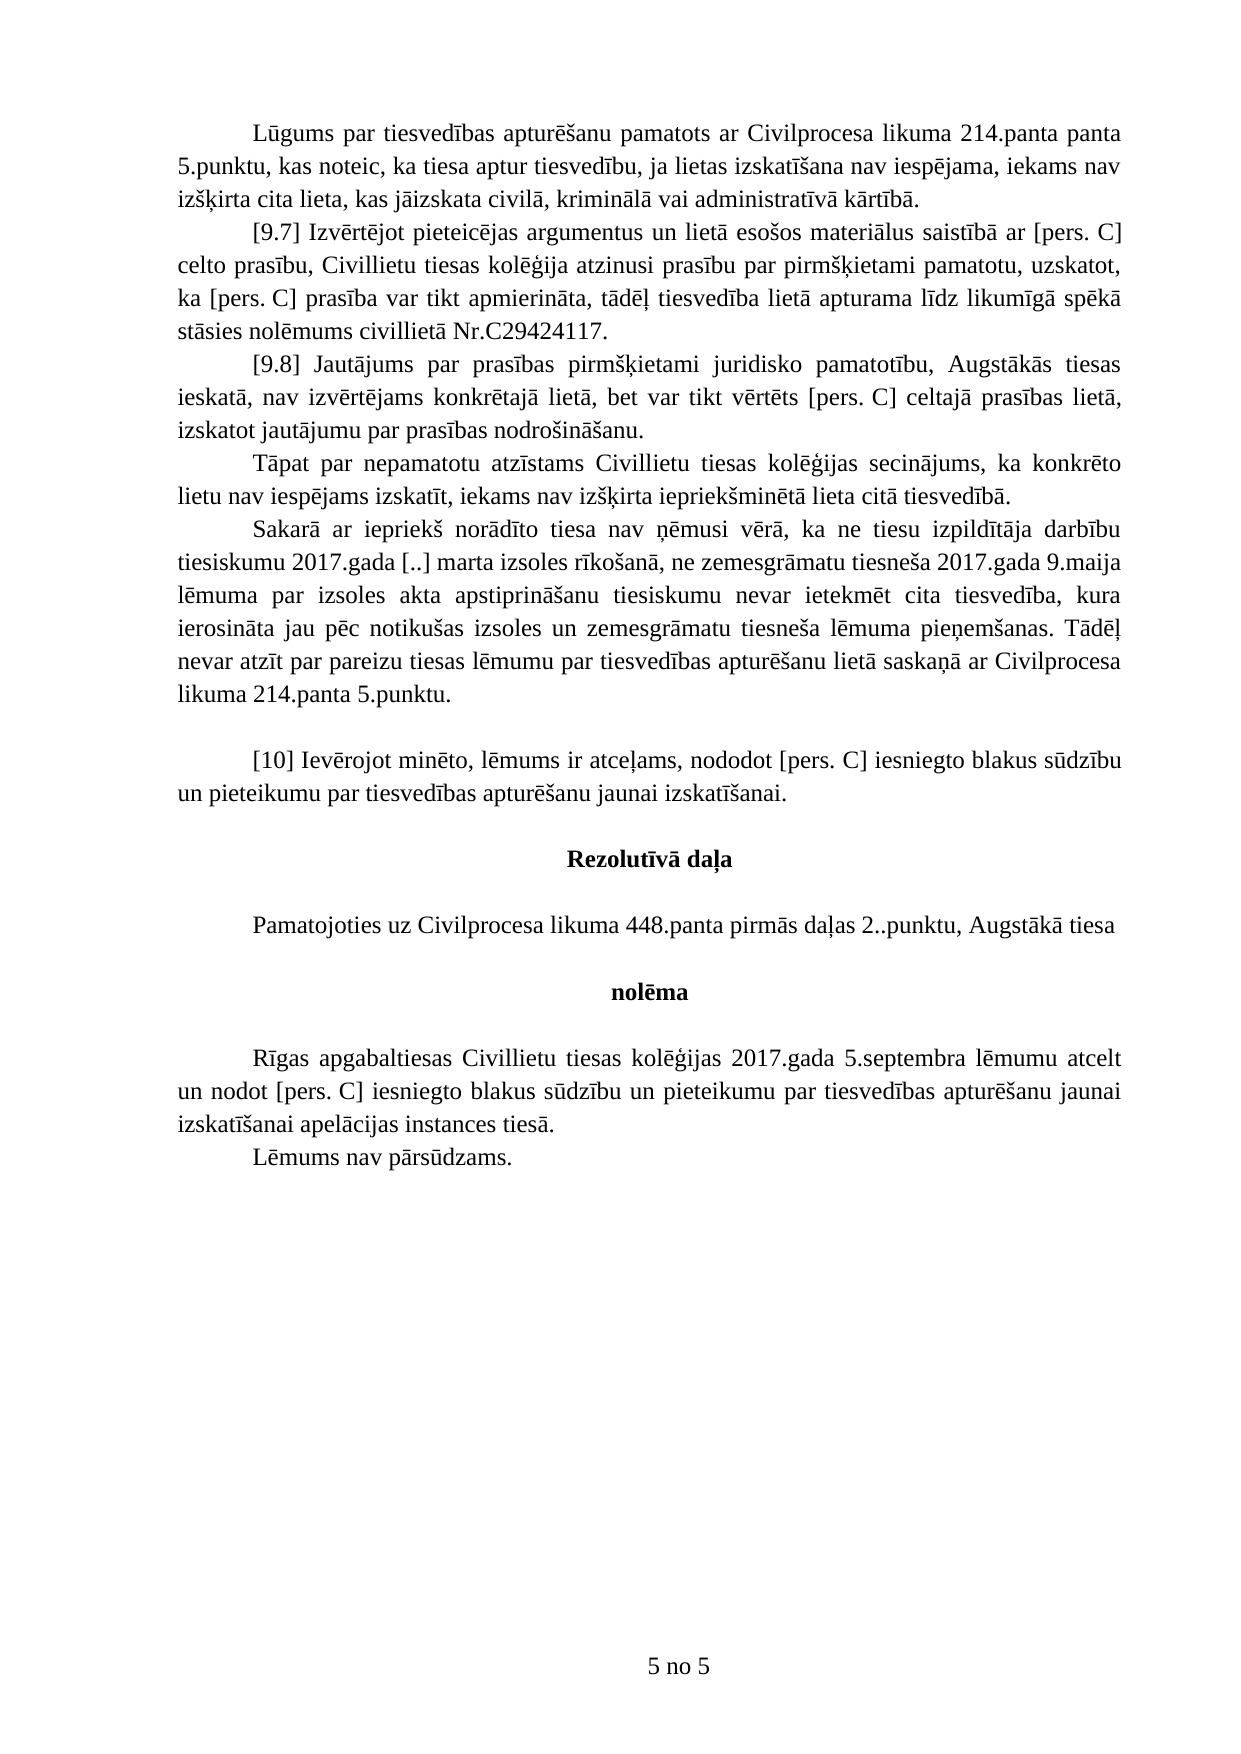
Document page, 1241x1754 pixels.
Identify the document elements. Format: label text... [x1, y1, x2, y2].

text Rīgas apgabaltiesas Civillietu tiesas kolēģijas 2017.gada 5.septembra lēmumu atcelt un nodot [pers. C] iesniegto blakus sūdzību un pieteikumu par tiesvedības apturēšanu jaunai izskatīšanai apelācijas instances tiesā. [177, 1043, 1122, 1137]
text Lūgums par tiesvedības apturēšanu pamatots ar Civilprocesa likuma 214.panta panta 5.punktu, kas noteic, ka tiesa aptur tiesvedību, ja lietas izskatīšana nav iespējama, iekams nav izšķirta cita lieta, kas jāizskata civilā, kriminālā vai administratīvā kārtībā. [177, 118, 1122, 213]
text Sakarā ar iepriekš norādīto tiesa nav ņēmusi vērā, ka ne tiesu izpildītāja darbību tiesiskumu 2017.gada [..] marta izsoles rīkošanā, ne zemesgrāmatu tiesneša 2017.gada 9.maija lēmuma par izsoles akta apstiprināšanu tiesiskumu nevar ietekmēt cita tiesvedība, kura ierosināta jau pēc notikušas izsoles un zemesgrāmatu tiesneša lēmuma pieņemšanas. Tādēļ nevar atzīt par pareizu tiesas lēmumu par tiesvedības apturēšanu lietā saskaņā ar Civilprocesa likuma 214.panta 5.punktu. [177, 514, 1122, 708]
text nolēma [177, 977, 1122, 1005]
text [10] Ievērojot minēto, lēmums ir atceļams, nododot [pers. C] iesniegto blakus sūdzību un pieteikumu par tiesvedības apturēšanu jaunai izskatīšanai. [177, 746, 1122, 807]
text Lēmums nav pārsūdzams. [177, 1142, 1122, 1171]
text Rezolutīvā daļa [177, 844, 1122, 873]
text Pamatojoties uz Civilprocesa likuma 448.panta pirmās daļas 2..punktu, Augstākā tiesa [177, 911, 1122, 939]
text [9.8] Jautājums par prasības pirmšķietami juridisko pamatotību, Augstākās tiesas ieskatā, nav izvērtējams konkrētajā lietā, bet var tikt vērtēts [pers. C] celtajā prasības lietā, izskatot jautājumu par prasības nodrošināšanu. [177, 349, 1122, 444]
text Tāpat par nepamatotu atzīstams Civillietu tiesas kolēģijas secinājums, ka konkrēto lietu nav iespējams izskatīt, iekams nav izšķirta iepriekšminētā lieta citā tiesvedībā. [177, 448, 1122, 510]
text [9.7] Izvērtējot pieteicējas argumentus un lietā esošos materiālus saistībā ar [pers. C] celto prasību, Civillietu tiesas kolēģija atzinusi prasību par pirmšķietami pamatotu, uzskatot, ka [pers. C] prasība var tikt apmierināta, tādēļ tiesvedība lietā apturama līdz likumīgā spēkā stāsies nolēmums civillietā Nr.C29424117. [177, 217, 1122, 345]
